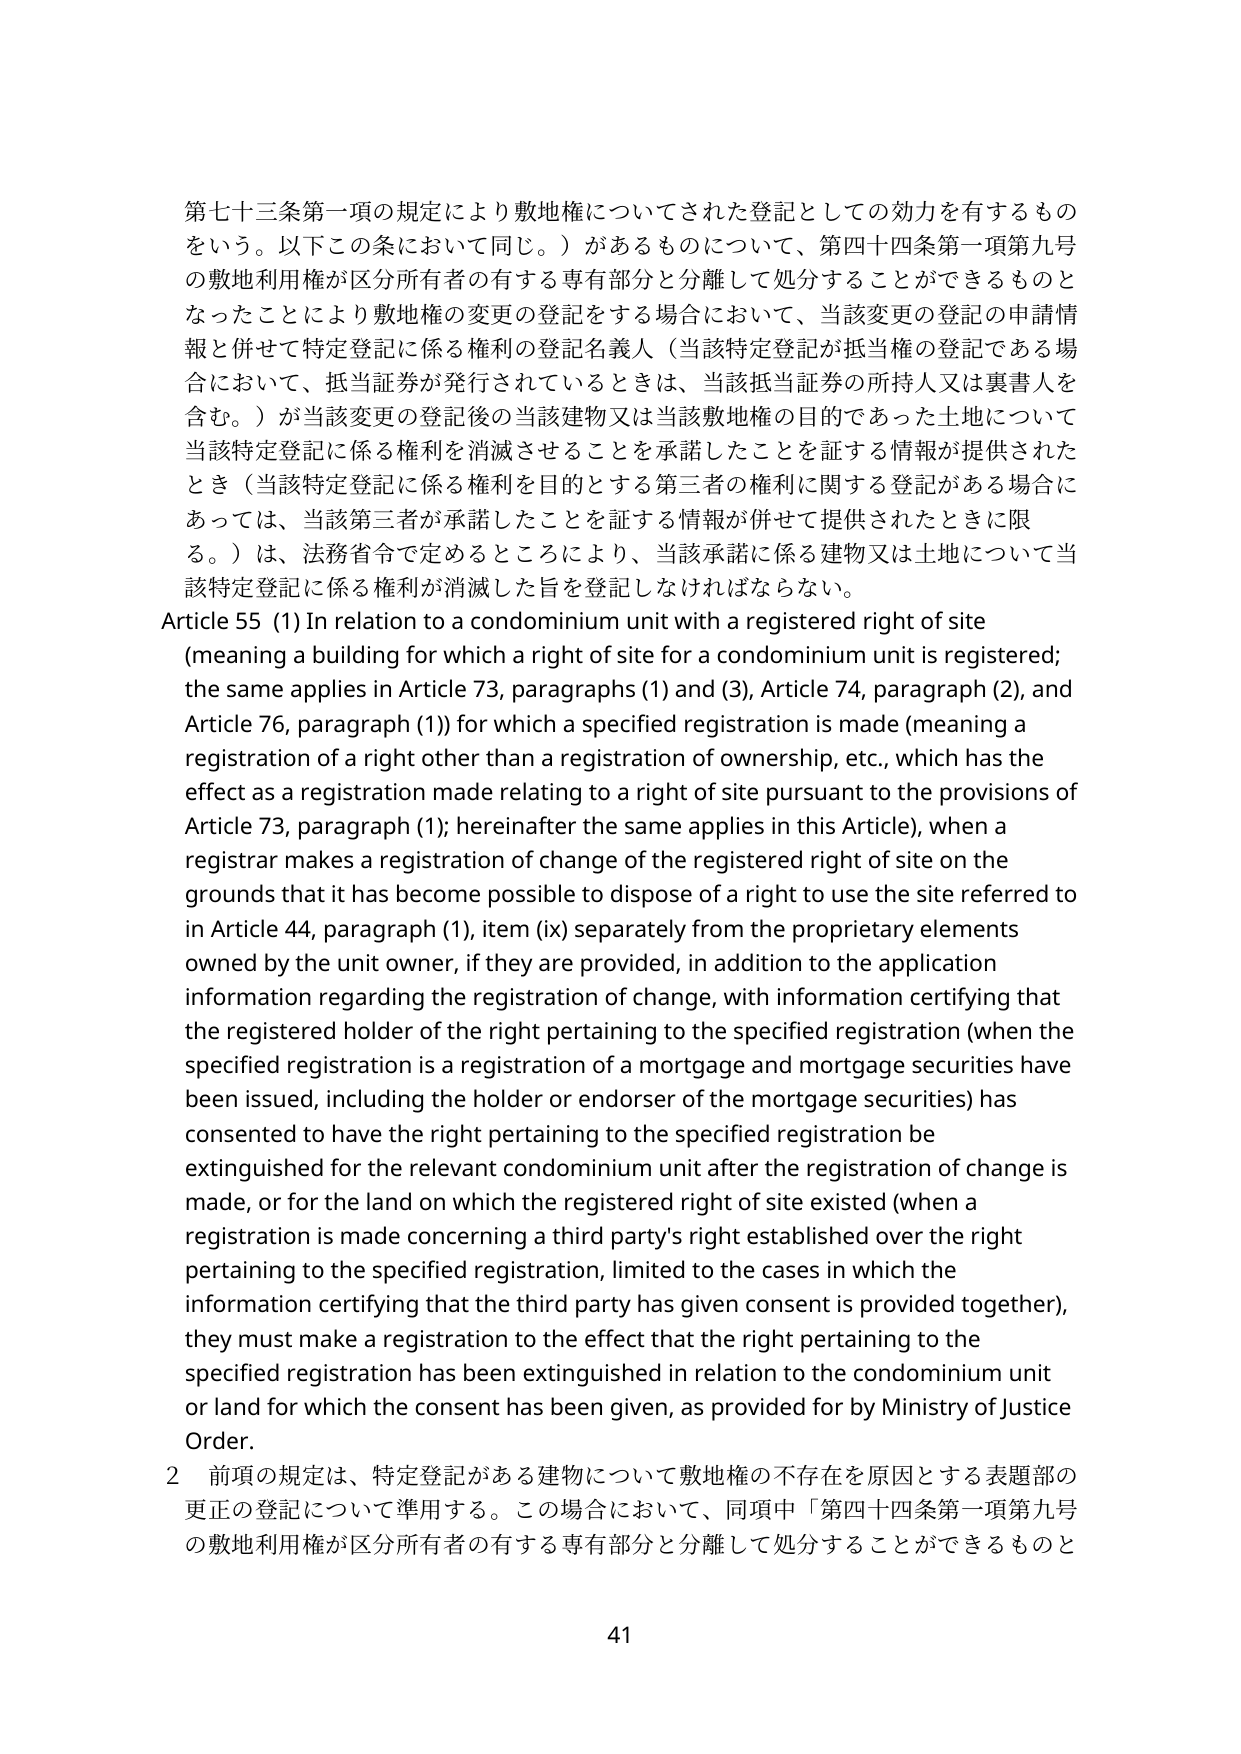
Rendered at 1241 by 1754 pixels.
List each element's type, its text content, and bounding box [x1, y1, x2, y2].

text Article 55 (1) In relation to a condominium unit with a registered right of site (meaning a building for which a right of site for a condominium unit is registered; the same applies in Article 73, paragraphs (1) and (3), Article 74, paragraph (2), and Article 76, paragraph (1)) for which a specified registration is made (meaning a registration of a right other than a registration of ownership, etc., which has the effect as a registration made relating to a right of site pursuant to the provisions of Article 73, paragraph (1); hereinafter the same applies in this Article), when a registrar makes a registration of change of the registered right of site on the grounds that it has become possible to dispose of a right to use the site referred to in Article 44, paragraph (1), item (ix) separately from the proprietary elements owned by the unit owner, if they are provided, in addition to the application information regarding the registration of change, with information certifying that the registered holder of the right pertaining to the specified registration (when the specified registration is a registration of a mortgage and mortgage securities have been issued, including the holder or endorser of the mortgage securities) has consented to have the right pertaining to the specified registration be extinguished for the relevant condominium unit after the registration of change is made, or for the land on which the registered right of site existed (when a registration is made concerning a third party's right established over the right pertaining to the specified registration, limited to the cases in which the information certifying that the third party has given consent is provided together), they must make a registration to the effect that the right pertaining to the specified registration has been extinguished in relation to the condominium unit or land for which the consent has been given, as provided for by Ministry of Justice Order. [161, 604, 1079, 1458]
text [161, 194, 1079, 604]
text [161, 1458, 1079, 1560]
